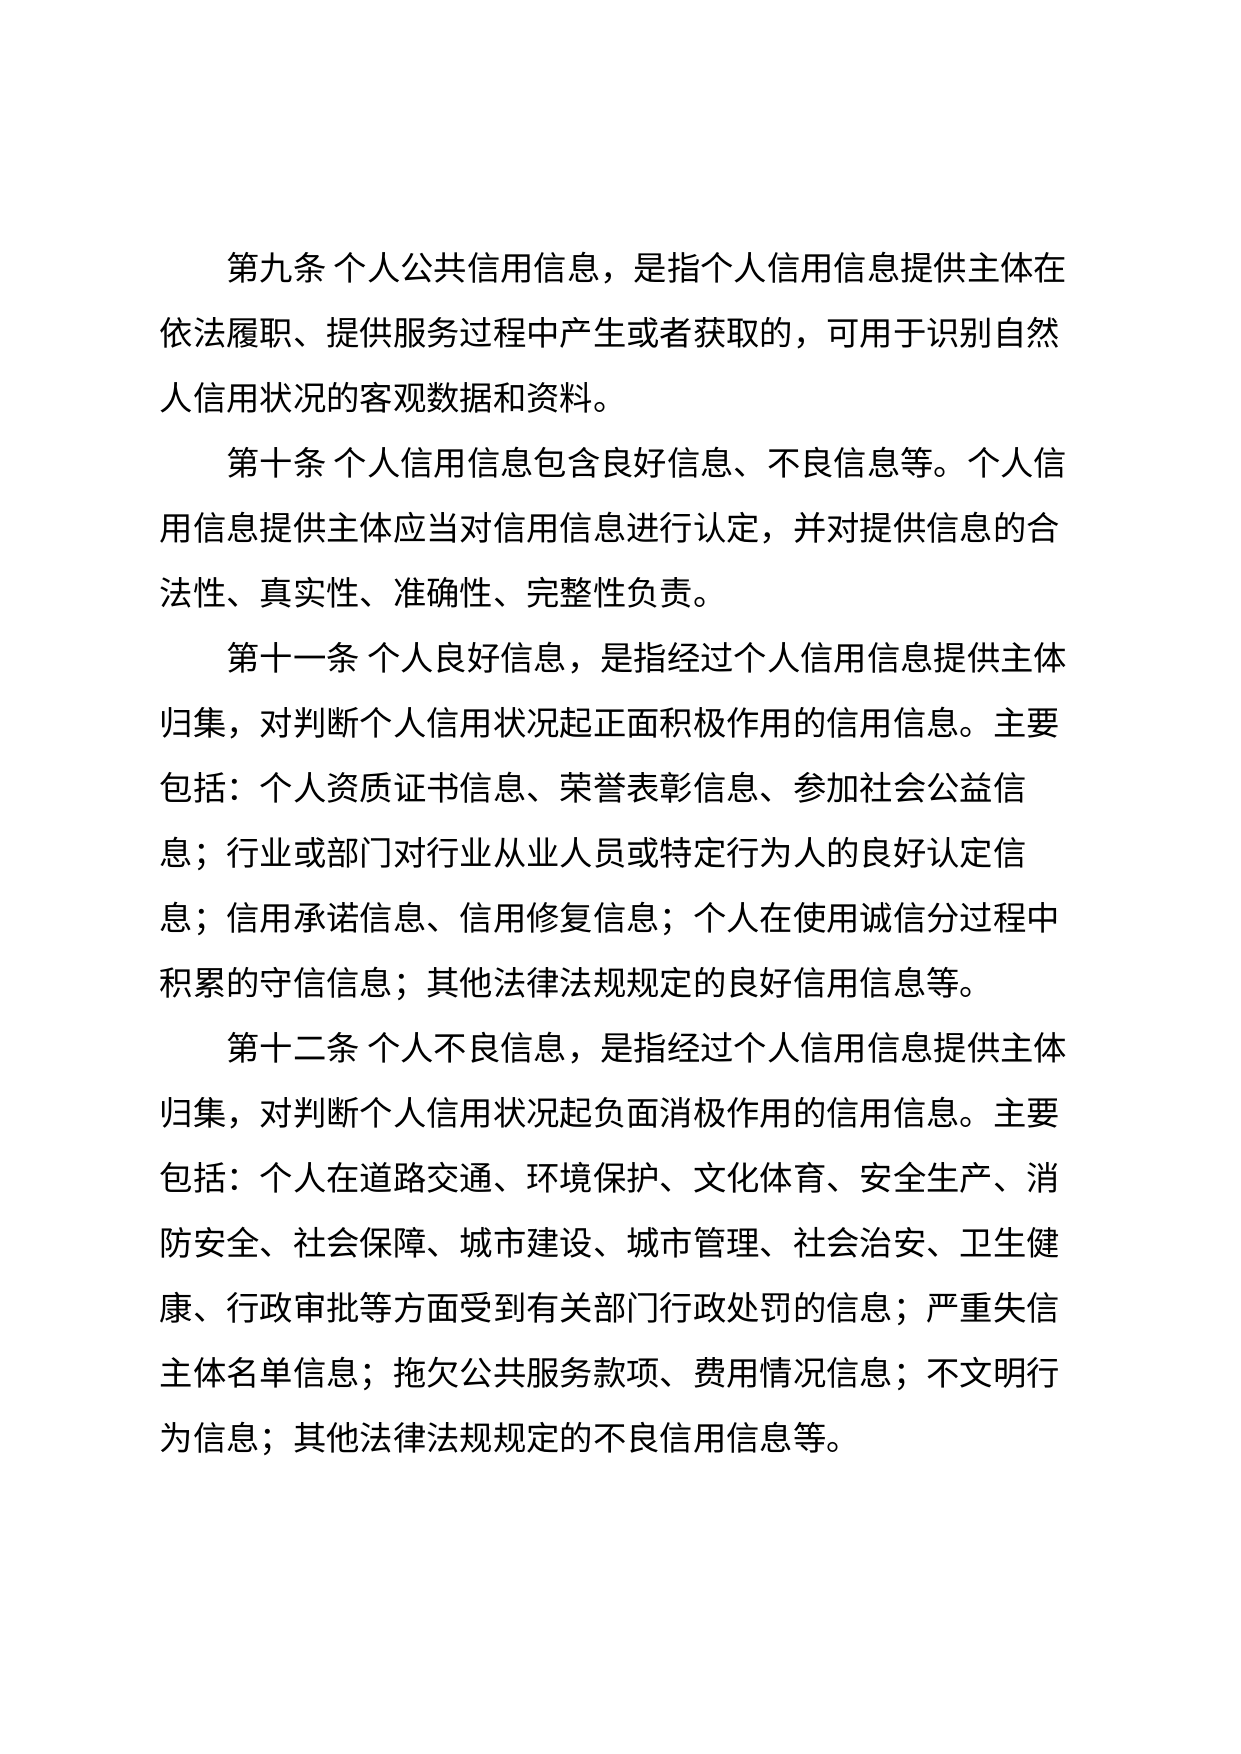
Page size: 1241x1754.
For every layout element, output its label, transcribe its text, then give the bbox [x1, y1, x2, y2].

text 第九条 个人公共信用信息，是指个人信用信息提供主体在依法履职、提供服务过程中产生或者获取的，可用于识别自然人信用状况的客观数据和资料。 [159, 233, 1081, 428]
text 第十一条 个人良好信息，是指经过个人信用信息提供主体归集，对判断个人信用状况起正面积极作用的信用信息。主要包括：个人资质证书信息、荣誉表彰信息、参加社会公益信息；行业或部门对行业从业人员或特定行为人的良好认定信息；信用承诺信息、信用修复信息；个人在使用诚信分过程中积累的守信信息；其他法律法规规定的良好信用信息等。 [159, 623, 1081, 1013]
text 第十二条 个人不良信息，是指经过个人信用信息提供主体归集，对判断个人信用状况起负面消极作用的信用信息。主要包括：个人在道路交通、环境保护、文化体育、安全生产、消防安全、社会保障、城市建设、城市管理、社会治安、卫生健康、行政审批等方面受到有关部门行政处罚的信息；严重失信主体名单信息；拖欠公共服务款项、费用情况信息；不文明行为信息；其他法律法规规定的不良信用信息等。 [159, 1013, 1081, 1468]
text 第十条 个人信用信息包含良好信息、不良信息等。个人信用信息提供主体应当对信用信息进行认定，并对提供信息的合法性、真实性、准确性、完整性负责。 [159, 428, 1081, 623]
